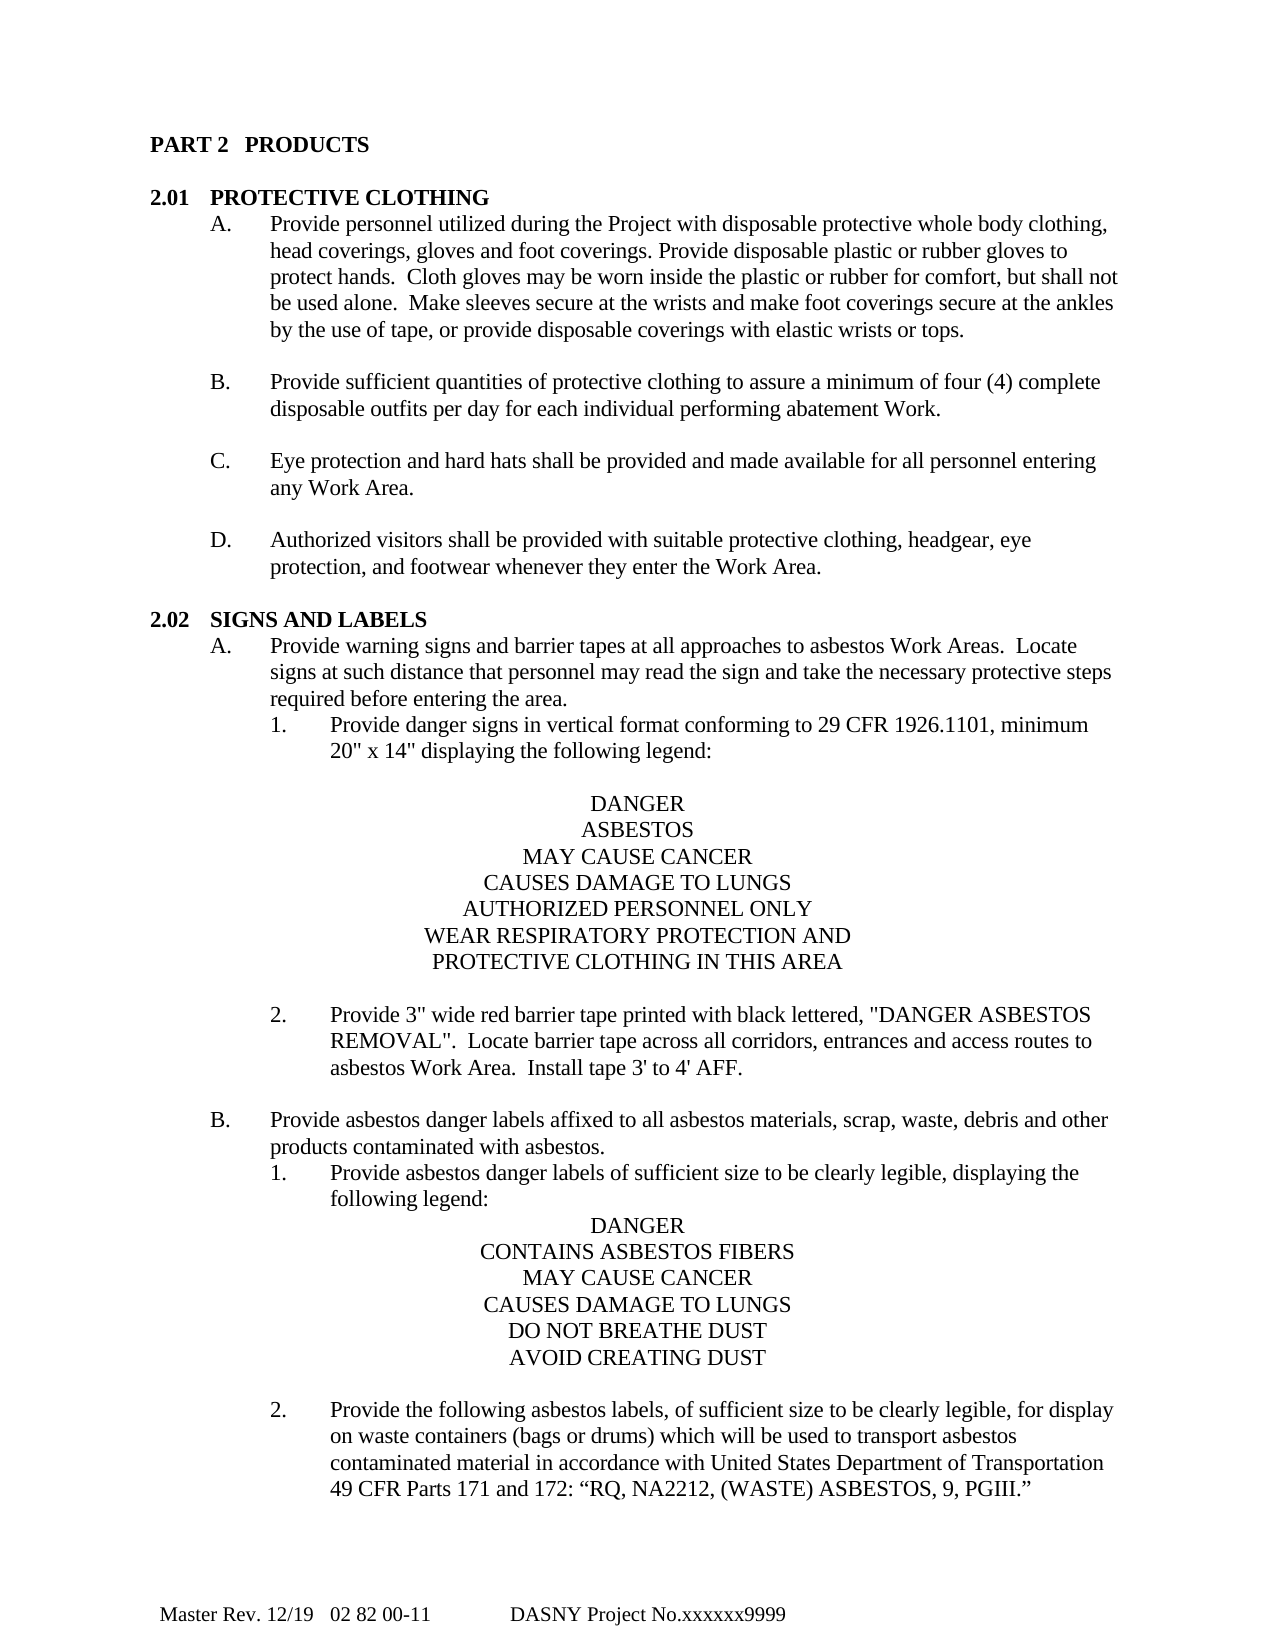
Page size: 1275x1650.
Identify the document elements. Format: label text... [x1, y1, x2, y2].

text A. Provide warning signs and barrier tapes at all approaches to asbestos Work Areas. Locate signs at such distance that personnel may read the sign and take the necessary protective steps required before entering the area. [210, 632, 1125, 711]
text 2. Provide the following asbestos labels, of sufficient size to be clearly legible, for display on waste containers (bags or drums) which will be used to transport asbestos contaminated material in accordance with United States Department of Transportation 49 CFR Parts 171 and 172: “RQ, NA2212, (WASTE) ASBESTOS, 9, PGIII.” [270, 1396, 1125, 1502]
text AUTHORIZED PERSONNEL ONLY [150, 896, 1125, 922]
text MAY CAUSE CANCER [150, 1264, 1125, 1291]
text DO NOT BREATHE DUST [150, 1317, 1125, 1343]
text C. Eye protection and hard hats shall be provided and made available for all personnel entering any Work Area. [210, 447, 1125, 500]
text 2.02 SIGNS AND LABELS [150, 606, 1125, 632]
text B. Provide asbestos danger labels affixed to all asbestos materials, scrap, waste, debris and other products contaminated with asbestos. [210, 1106, 1125, 1159]
text A. Provide personnel utilized during the Project with disposable protective whole body clothing, head coverings, gloves and foot coverings. Provide disposable plastic or rubber gloves to protect hands. Cloth gloves may be worn inside the plastic or rubber for comfort, but shall not be used alone. Make sleeves secure at the wrists and make foot coverings secure at the ankles by the use of tape, or provide disposable coverings with elastic wrists or tops. [210, 210, 1125, 342]
text 2.01 PROTECTIVE CLOTHING [150, 184, 1125, 210]
text AVOID CREATING DUST [150, 1343, 1125, 1370]
text 1. Provide asbestos danger labels of sufficient size to be clearly legible, displaying the following legend: [270, 1159, 1125, 1212]
text CONTAINS ASBESTOS FIBERS [150, 1238, 1125, 1264]
text WEAR RESPIRATORY PROTECTION AND [150, 922, 1125, 948]
text B. Provide sufficient quantities of protective clothing to assure a minimum of four (4) complete disposable outfits per day for each individual performing abatement Work. [210, 368, 1125, 421]
text CAUSES DAMAGE TO LUNGS [150, 1291, 1125, 1317]
text DANGER [150, 1212, 1125, 1238]
text CAUSES DAMAGE TO LUNGS [150, 869, 1125, 896]
text ASBESTOS [150, 816, 1125, 843]
text DANGER [150, 790, 1125, 816]
text D. Authorized visitors shall be provided with suitable protective clothing, headgear, eye protection, and footwear whenever they enter the Work Area. [210, 527, 1125, 579]
text PART 2 PRODUCTS [150, 131, 1125, 158]
text 1. Provide danger signs in vertical format conforming to 29 CFR 1926.1101, minimum 20" x 14" displaying the following legend: [270, 711, 1125, 764]
text MAY CAUSE CANCER [150, 843, 1125, 869]
text 2. Provide 3" wide red barrier tape printed with black lettered, "DANGER ASBESTOS REMOVAL". Locate barrier tape across all corridors, entrances and access routes to asbestos Work Area. Install tape 3' to 4' AFF. [270, 1001, 1125, 1080]
text PROTECTIVE CLOTHING IN THIS AREA [150, 948, 1125, 974]
